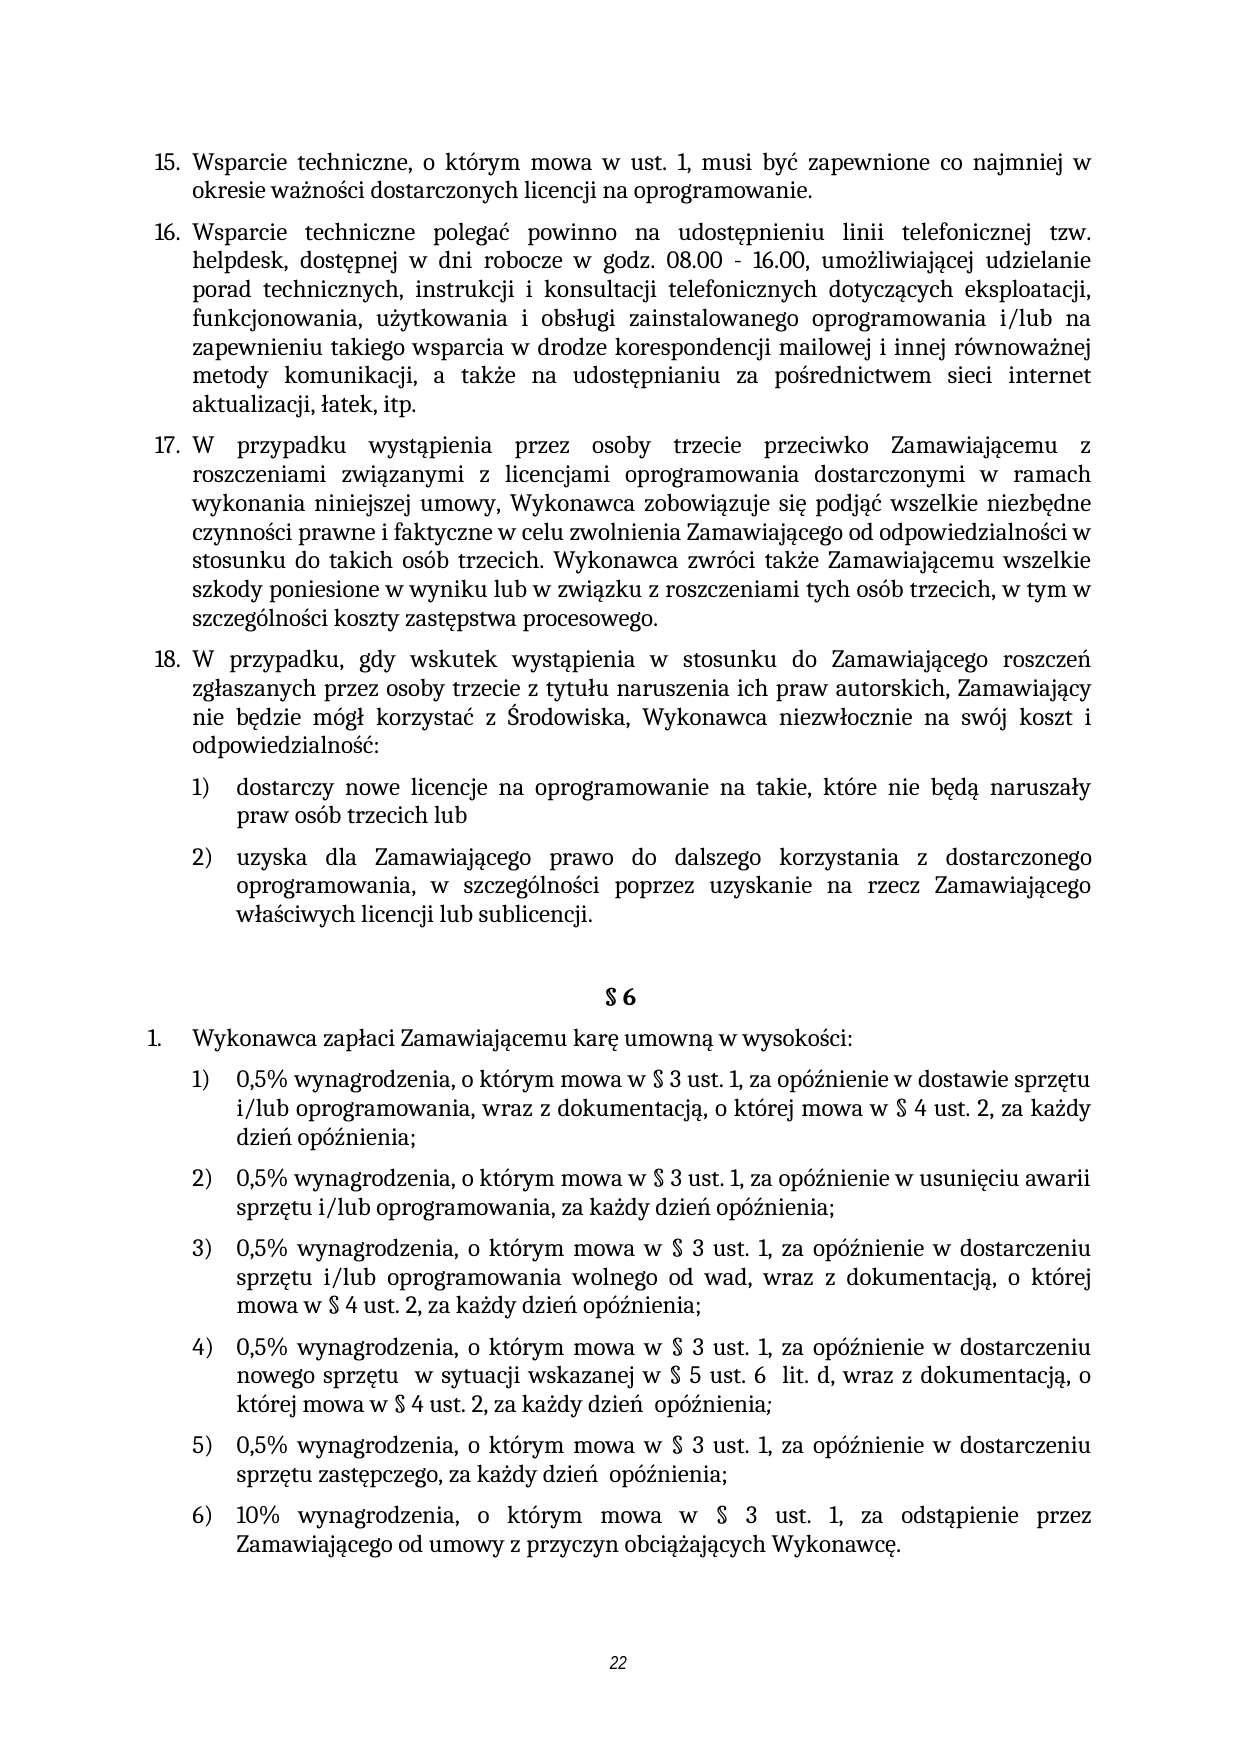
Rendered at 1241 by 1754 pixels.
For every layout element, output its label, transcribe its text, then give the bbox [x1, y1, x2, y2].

list 0,5% wynagrodzenia, o którym mowa w § 3 ust. 1, za opóźnienie w dostawie sprzętu i/lub oprogramowania, wraz z dokumentacją, o której mowa w § 4 ust. 2, za każdy dzień opóźnienia; [192, 1065, 1092, 1151]
list 0,5% wynagrodzenia, o którym mowa w § 3 ust. 1, za opóźnienie w dostarczeniu sprzętu i/lub oprogramowania wolnego od wad, wraz z dokumentacją, o której mowa w § 4 ust. 2, za każdy dzień opóźnienia; [192, 1234, 1092, 1320]
list 0,5% wynagrodzenia, o którym mowa w § 3 ust. 1, za opóźnienie w dostarczeniu nowego sprzętu w sytuacji wskazanej w § 5 ust. 6 lit. d, wraz z dokumentacją, o której mowa w § 4 ust. 2, za każdy dzień opóźnienia; [192, 1333, 1092, 1419]
list 0,5% wynagrodzenia, o którym mowa w § 3 ust. 1, za opóźnienie w dostarczeniu sprzętu zastępczego, za każdy dzień opóźnienia; [192, 1431, 1092, 1489]
list Wykonawca zapłaci Zamawiającemu karę umowną w wysokości: [148, 1024, 1092, 1053]
list W przypadku, gdy wskutek wystąpienia w stosunku do Zamawiającego roszczeń zgłaszanych przez osoby trzecie z tytułu naruszenia ich praw autorskich, Zamawiający nie będzie mógł korzystać z Środowiska, Wykonawca niezwłocznie na swój koszt i odpowiedzialność: [154, 645, 1092, 760]
list 0,5% wynagrodzenia, o którym mowa w § 3 ust. 1, za opóźnienie w usunięciu awarii sprzętu i/lub oprogramowania, za każdy dzień opóźnienia; [192, 1164, 1092, 1221]
list uzyska dla Zamawiającego prawo do dalszego korzystania z dostarczonego oprogramowania, w szczególności poprzez uzyskanie na rzecz Zamawiającego właściwych licencji lub sublicencji. [192, 843, 1092, 929]
list Wsparcie techniczne polegać powinno na udostępnieniu linii telefonicznej tzw. helpdesk, dostępnej w dni robocze w godz. 08.00 - 16.00, umożliwiającej udzielanie porad technicznych, instrukcji i konsultacji telefonicznych dotyczących eksploatacji, funkcjonowania, użytkowania i obsługi zainstalowanego oprogramowania i/lub na zapewnieniu takiego wsparcia w drodze korespondencji mailowej i innej równoważnej metody komunikacji, a także na udostępnianiu za pośrednictwem sieci internet aktualizacji, łatek, itp. [154, 218, 1092, 419]
list Wsparcie techniczne, o którym mowa w ust. 1, musi być zapewnione co najmniej w okresie ważności dostarczonych licencji na oprogramowanie. [154, 148, 1092, 205]
text § 6 [148, 983, 1092, 1011]
list dostarczy nowe licencje na oprogramowanie na takie, które nie będą naruszały praw osób trzecich lub [192, 773, 1092, 830]
list W przypadku wystąpienia przez osoby trzecie przeciwko Zamawiającemu z roszczeniami związanymi z licencjami oprogramowania dostarczonymi w ramach wykonania niniejszej umowy, Wykonawca zobowiązuje się podjąć wszelkie niezbędne czynności prawne i faktyczne w celu zwolnienia Zamawiającego od odpowiedzialności w stosunku do takich osób trzecich. Wykonawca zwróci także Zamawiającemu wszelkie szkody poniesione w wyniku lub w związku z roszczeniami tych osób trzecich, w tym w szczególności koszty zastępstwa procesowego. [154, 431, 1092, 633]
list 10% wynagrodzenia, o którym mowa w § 3 ust. 1, za odstąpienie przez Zamawiającego od umowy z przyczyn obciążających Wykonawcę. [192, 1501, 1092, 1559]
